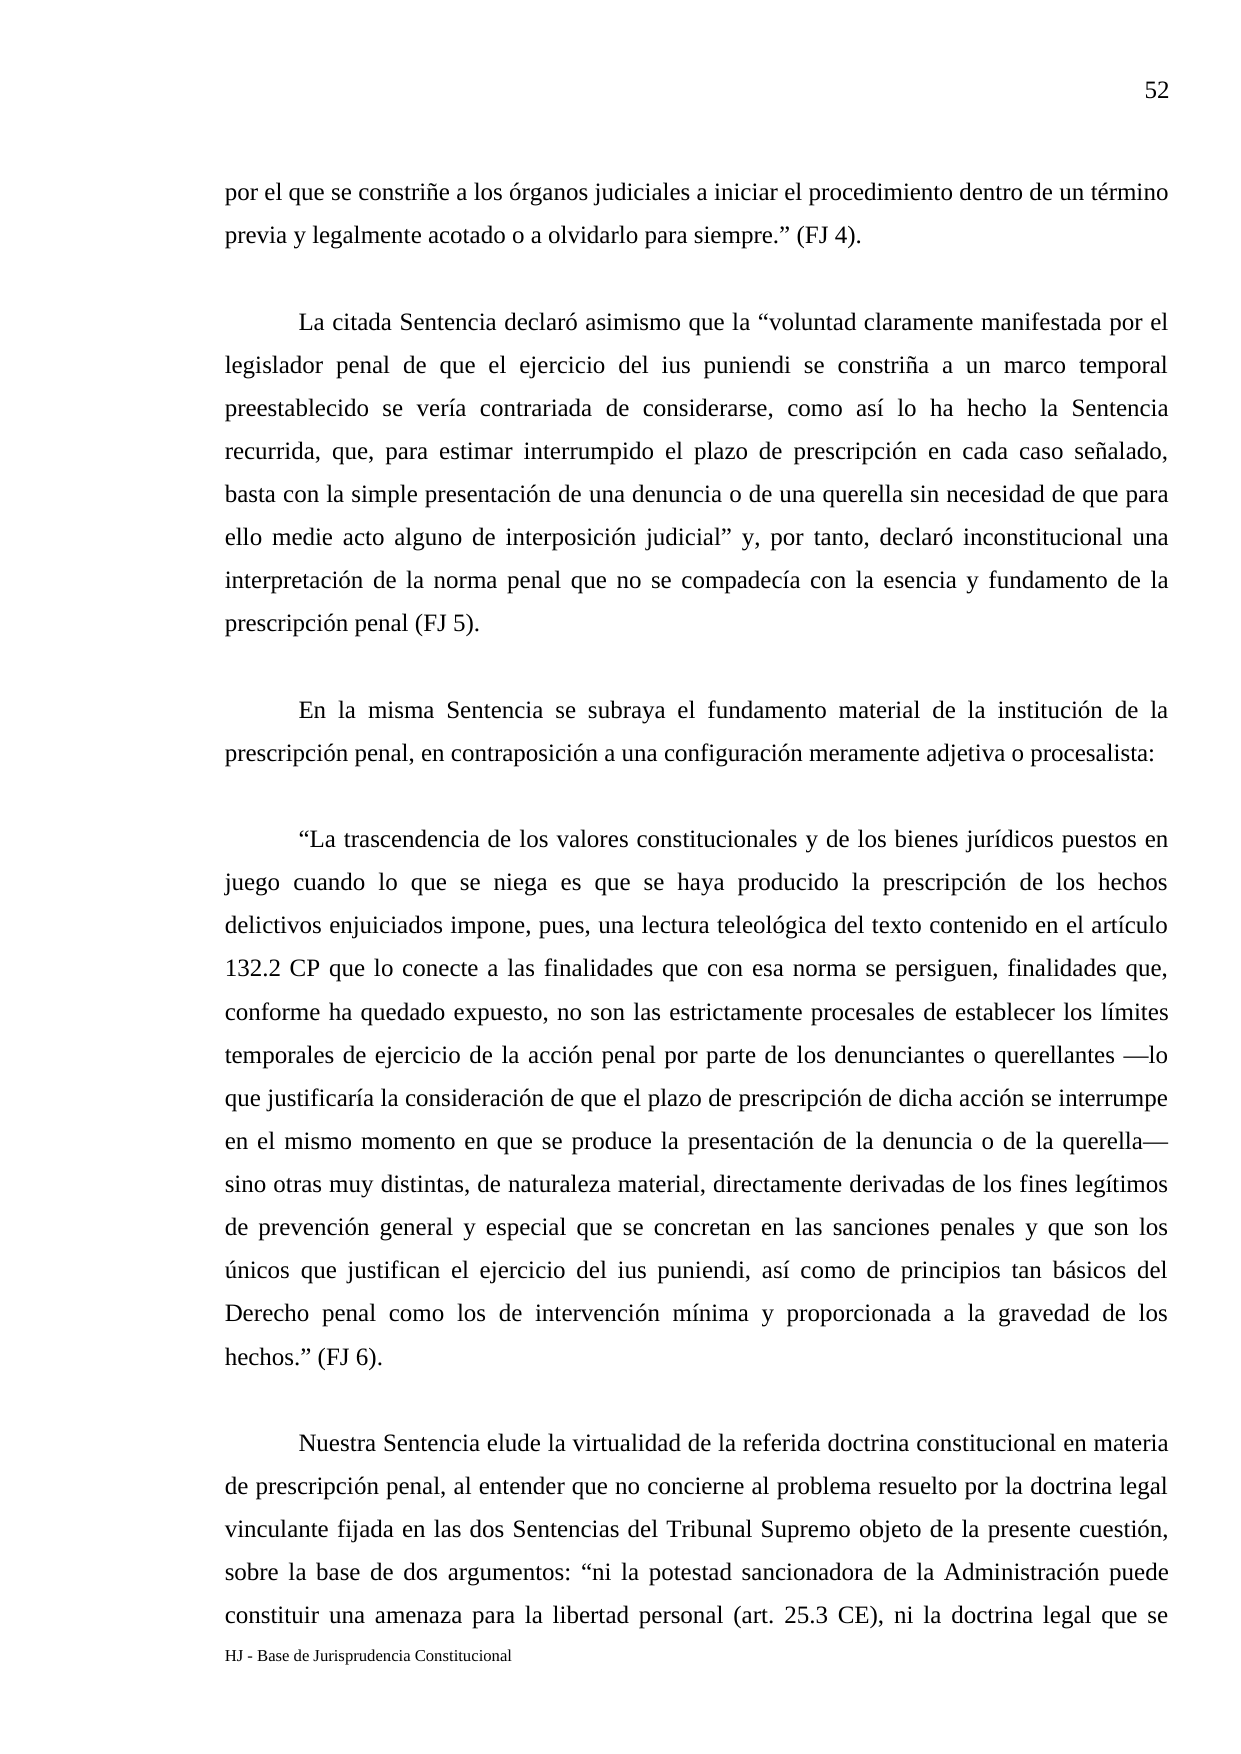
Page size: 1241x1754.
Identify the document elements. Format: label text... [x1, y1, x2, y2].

text En la misma Sentencia se subraya el fundamento material de la institución de la prescripción penal, en contraposición a una configuración meramente adjetiva o procesalista: [224, 695, 1169, 767]
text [224, 177, 1169, 249]
text La citada Sentencia declaró asimismo que la “voluntad claramente manifestada por el legislador penal de que el ejercicio del ius puniendi se constriña a un marco temporal preestablecido se vería contrariada de considerarse, como así lo ha hecho la Sentencia recurrida, que, para estimar interrumpido el plazo de prescripción en cada caso señalado, basta con la simple presentación de una denuncia o de una querella sin necesidad de que para ello medie acto alguno de interposición judicial” y, por tanto, declaró inconstitucional una interpretación de la norma penal que no se compadecía con la esencia y fundamento de la prescripción penal (FJ 5). [224, 307, 1169, 637]
text “La trascendencia de los valores constitucionales y de los bienes jurídicos puestos en juego cuando lo que se niega es que se haya producido la prescripción de los hechos delictivos enjuiciados impone, pues, una lectura teleológica del texto contenido en el artículo 132.2 CP que lo conecte a las finalidades que con esa norma se persiguen, finalidades que, conforme ha quedado expuesto, no son las estrictamente procesales de establecer los límites temporales de ejercicio de la acción penal por parte de los denunciantes o querellantes —lo que justificaría la consideración de que el plazo de prescripción de dicha acción se interrumpe en el mismo momento en que se produce la presentación de la denuncia o de la querella— sino otras muy distintas, de naturaleza material, directamente derivadas de los fines legítimos de prevención general y especial que se concretan en las sanciones penales y que son los únicos que justifican el ejercicio del ius puniendi, así como de principios tan básicos del Derecho penal como los de intervención mínima y proporcionada a la gravedad de los hechos.” (FJ 6). [224, 824, 1169, 1370]
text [224, 1428, 1169, 1629]
